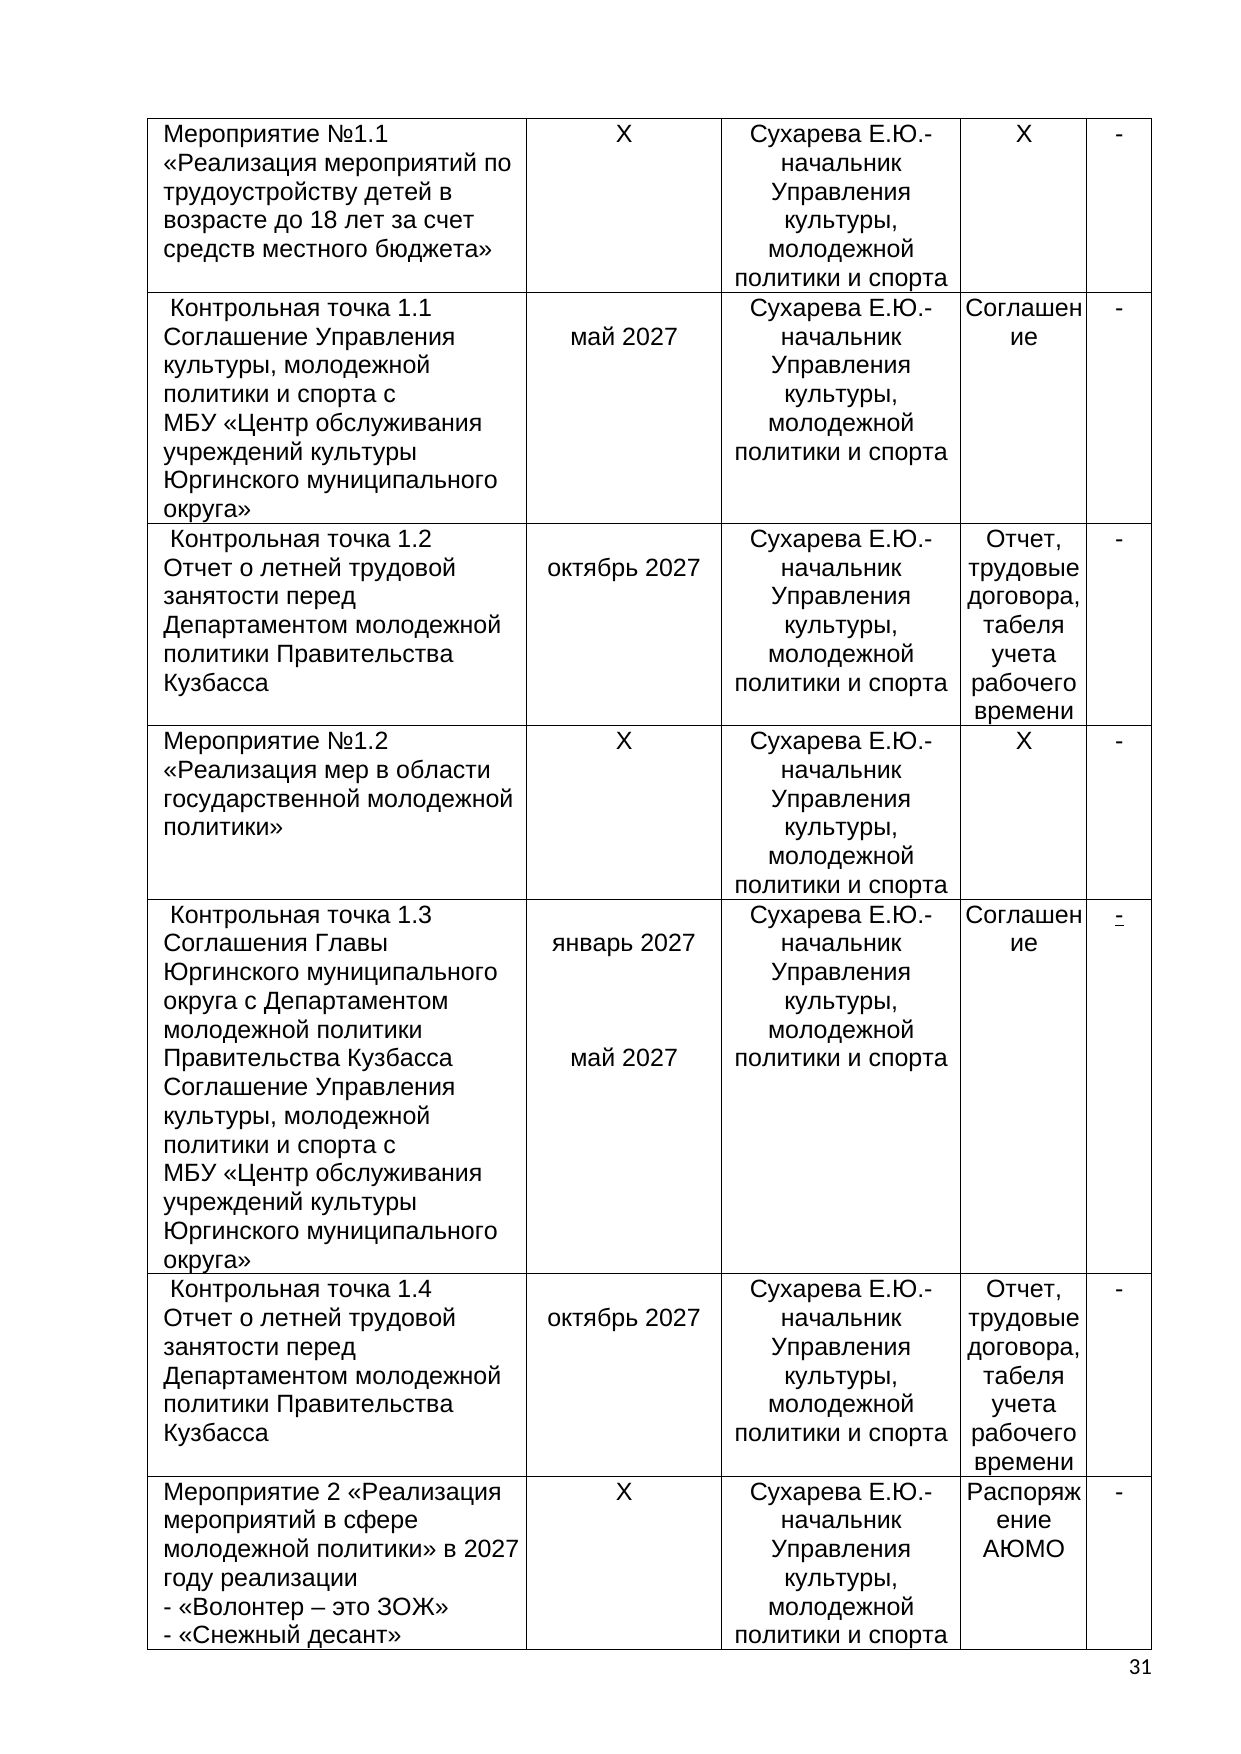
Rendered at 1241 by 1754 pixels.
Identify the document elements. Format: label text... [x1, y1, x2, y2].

table_cell Сухарева Е.Ю.- начальник Управления культуры, молодежной политики и спорта [722, 726, 960, 898]
table_cell Соглашение [961, 900, 1086, 1273]
table_cell Отчет, трудовые договора, табеля учета рабочего времени [961, 1274, 1086, 1476]
table_cell X [527, 1477, 721, 1649]
table_cell Контрольная точка 1.1 Соглашение Управления культуры, молодежной политики и спорта с МБУ «Центр обслуживания учреждений культуры Юргинского муниципального округа» [148, 293, 526, 523]
table_cell Сухарева Е.Ю.- начальник Управления культуры, молодежной политики и спорта [722, 293, 960, 523]
table_cell январь 2027 май 2027 [527, 900, 721, 1273]
table_cell Контрольная точка 1.4 Отчет о летней трудовой занятости перед Департаментом молодежной политики Правительства Кузбасса [148, 1274, 526, 1476]
table_cell октябрь 2027 [527, 1274, 721, 1476]
table_cell X [527, 726, 721, 898]
table_cell - [1087, 524, 1151, 725]
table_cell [722, 119, 960, 292]
table_cell Соглашение [961, 293, 1086, 523]
table_cell - [1087, 900, 1151, 1273]
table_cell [722, 1477, 960, 1649]
table_cell Мероприятие №1.2 «Реализация мер в области государственной молодежной политики» [148, 726, 526, 898]
table_cell Сухарева Е.Ю.- начальник Управления культуры, молодежной политики и спорта [722, 524, 960, 725]
table_cell Отчет, трудовые договора, табеля учета рабочего времени [961, 524, 1086, 725]
table_cell октябрь 2027 [527, 524, 721, 725]
table_cell X [961, 119, 1086, 292]
table_cell - [1087, 119, 1151, 292]
table_cell май 2027 [527, 293, 721, 523]
table_cell Распоряжение АЮМО [961, 1477, 1086, 1649]
table_cell X [961, 726, 1086, 898]
table_cell - [1087, 726, 1151, 898]
table_cell - [1087, 1477, 1151, 1649]
table_cell - [1087, 1274, 1151, 1476]
table_cell - [1087, 293, 1151, 523]
table_cell X [527, 119, 721, 292]
table_cell Контрольная точка 1.2 Отчет о летней трудовой занятости перед Департаментом молодежной политики Правительства Кузбасса [148, 524, 526, 725]
table_cell Мероприятие №1.1 «Реализация мероприятий по трудоустройству детей в возрасте до 18 лет за счет средств местного бюджета» [148, 119, 526, 292]
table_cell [148, 1477, 526, 1649]
table_cell Сухарева Е.Ю.- начальник Управления культуры, молодежной политики и спорта [722, 900, 960, 1273]
table_cell Контрольная точка 1.3 Соглашения Главы Юргинского муниципального округа с Департаментом молодежной политики Правительства Кузбасса Соглашение Управления культуры, молодежной политики и спорта с МБУ «Центр обслуживания учреждений культуры Юргинского муниципального округа» [148, 900, 526, 1273]
table_cell Сухарева Е.Ю.- начальник Управления культуры, молодежной политики и спорта [722, 1274, 960, 1476]
